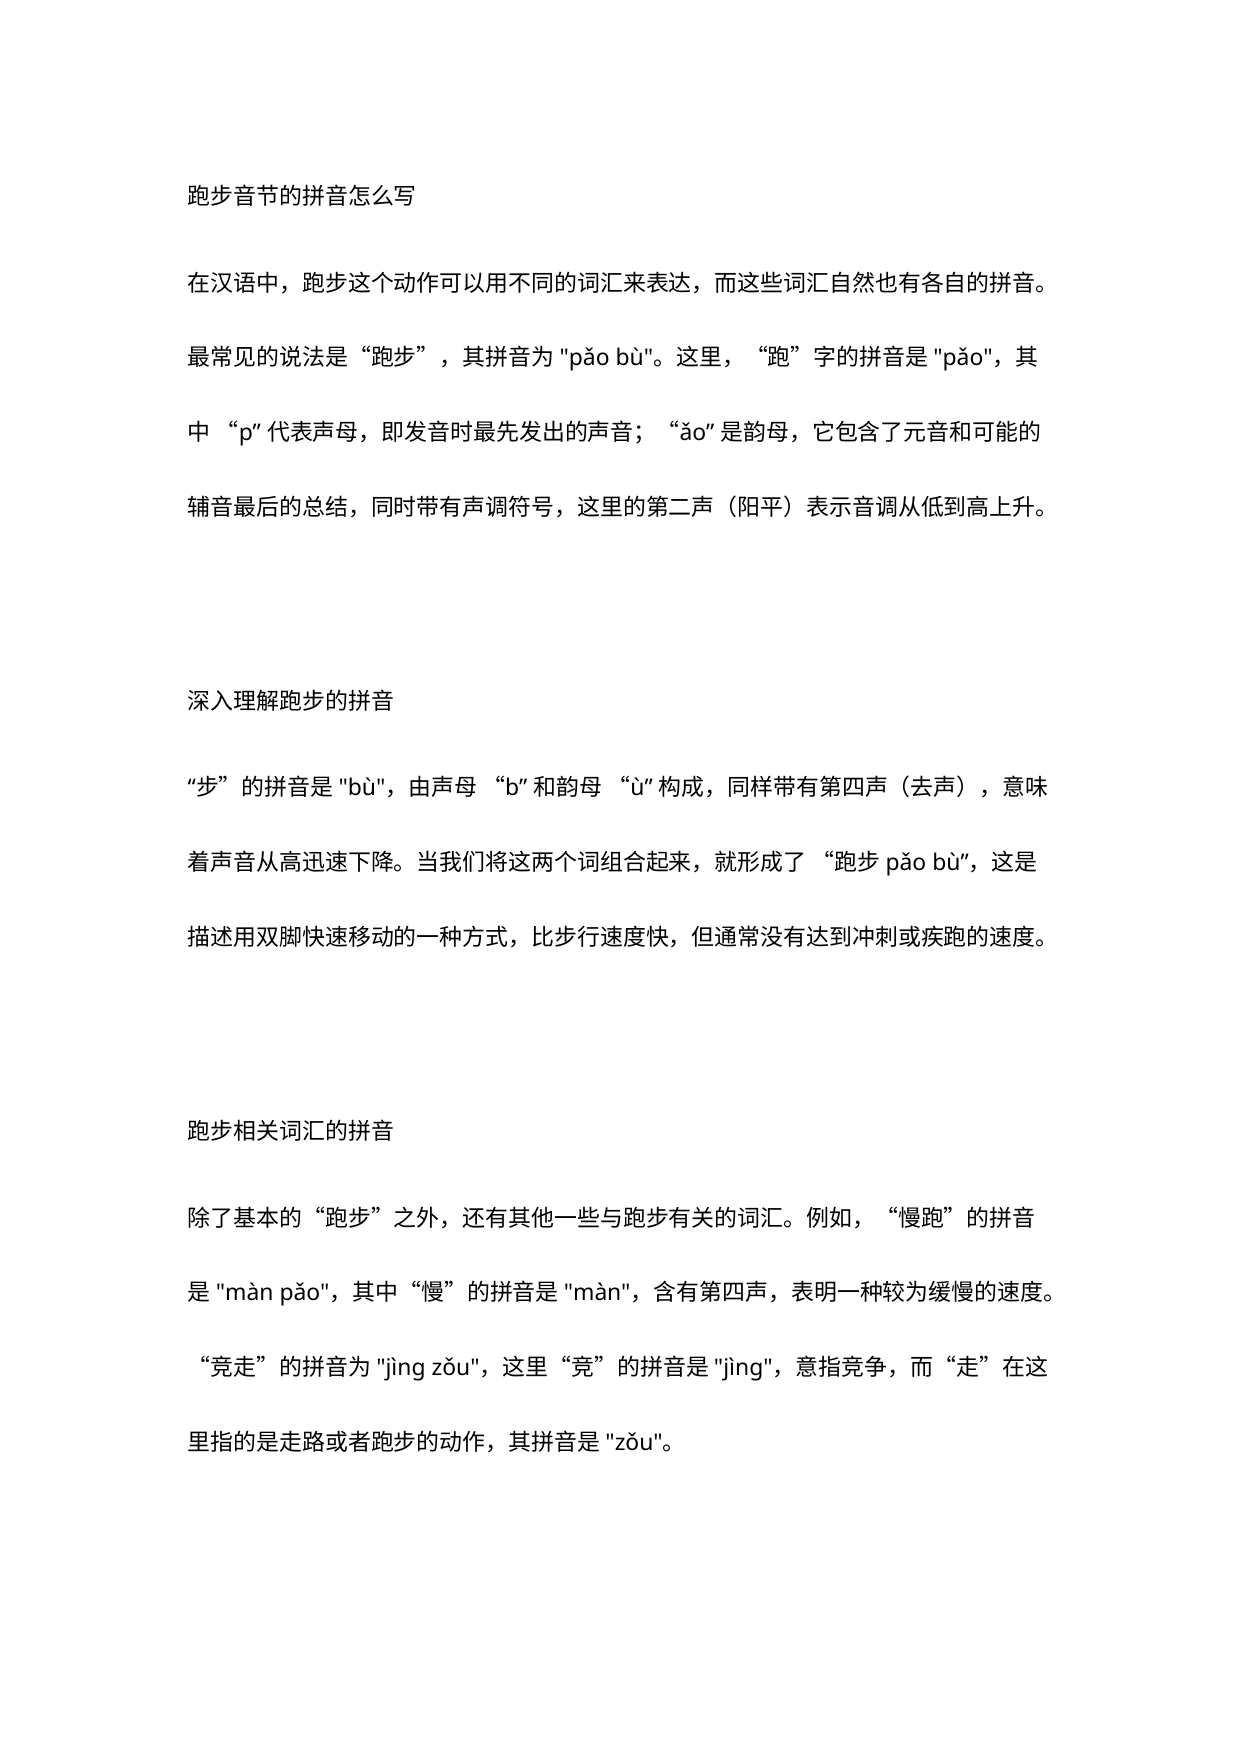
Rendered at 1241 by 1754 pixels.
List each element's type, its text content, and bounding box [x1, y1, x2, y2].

text 跑步音节的拼音怎么写 [187, 162, 1053, 227]
text 除了基本的“跑步”之外，还有其他一些与跑步有关的词汇。例如，“慢跑”的拼音是 "màn pǎo"，其中“慢”的拼音是 "màn"，含有第四声，表明一种较为缓慢的速度。“竞走”的拼音为 "jìng zǒu"，这里“竞”的拼音是 "jìng"，意指竞争，而“走”在这里指的是走路或者跑步的动作，其拼音是 "zǒu"。 [187, 1184, 1053, 1473]
text 在汉语中，跑步这个动作可以用不同的词汇来表达，而这些词汇自然也有各自的拼音。最常见的说法是“跑步”，其拼音为 "pǎo bù"。这里，“跑”字的拼音是 "pǎo"，其中 “p” 代表声母，即发音时最先发出的声音；“ǎo” 是韵母，它包含了元音和可能的辅音最后的总结，同时带有声调符号，这里的第二声（阳平）表示音调从低到高上升。 [187, 248, 1053, 538]
text 跑步相关词汇的拼音 [187, 1097, 1053, 1162]
text “步”的拼音是 "bù"，由声母 “b” 和韵母 “ù” 构成，同样带有第四声（去声），意味着声音从高迅速下降。当我们将这两个词组合起来，就形成了 “跑步 pǎo bù”，这是描述用双脚快速移动的一种方式，比步行速度快，但通常没有达到冲刺或疾跑的速度。 [187, 753, 1053, 968]
text 深入理解跑步的拼音 [187, 667, 1053, 732]
